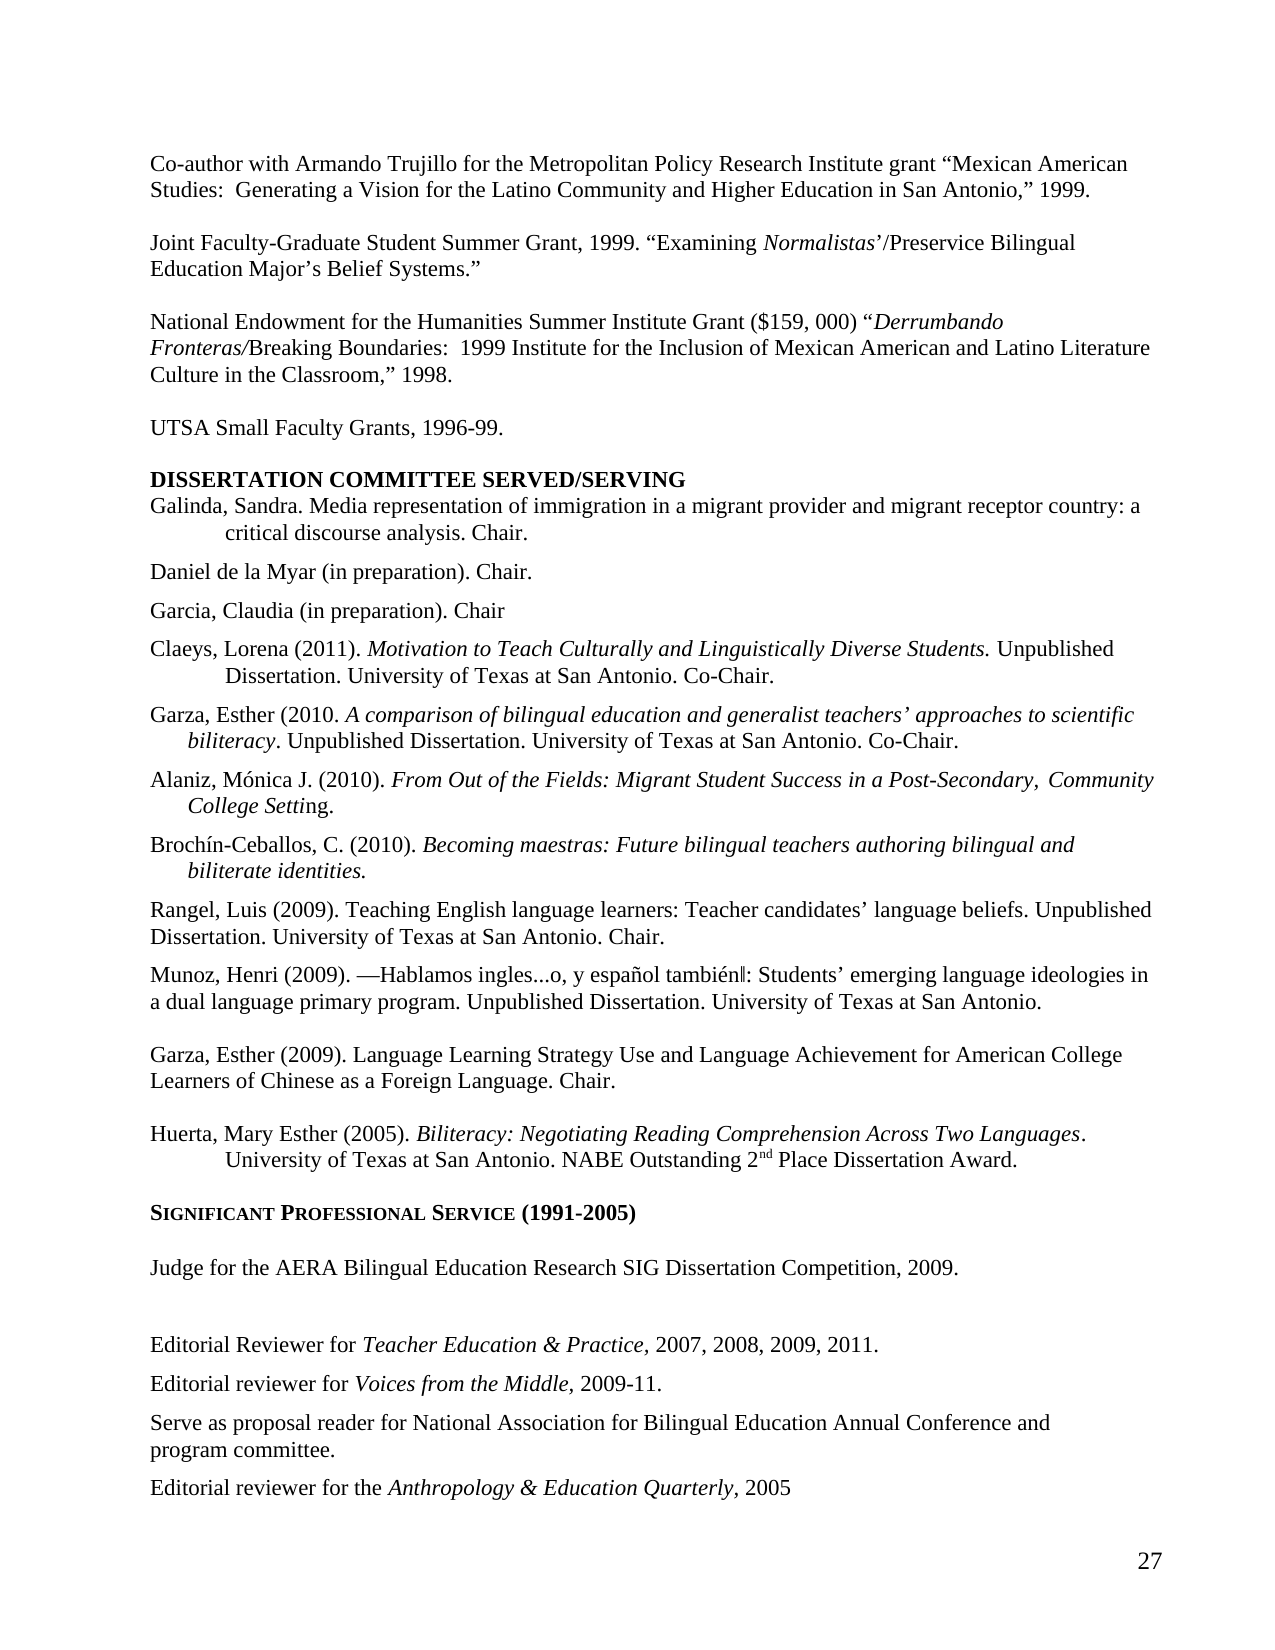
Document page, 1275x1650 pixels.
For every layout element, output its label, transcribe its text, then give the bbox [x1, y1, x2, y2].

text Claeys, Lorena (2011). Motivation to Teach Culturally and Linguistically Diverse Students. Unpublished [150, 636, 1162, 662]
text UTSA Small Faculty Grants, 1996-99. [150, 413, 1162, 440]
text Joint Faculty-Graduate Student Summer Grant, 1999. “Examining Normalistas’/Preservice Bilingual Education Major’s Belief Systems.” [150, 229, 1162, 282]
text Editorial Reviewer for Teacher Education & Practice, 2007, 2008, 2009, 2011. [150, 1332, 1181, 1358]
text Alaniz, Mónica J. (2010). From Out of the Fields: Migrant Student Success in a Post-Secondary, Community College Setting. [150, 766, 1162, 819]
text Rangel, Luis (2009). Teaching English language learners: Teacher candidates’ language beliefs. Unpublished Dissertation. University of Texas at San Antonio. Chair. [150, 896, 1162, 949]
text Brochín-Ceballos, C. (2010). Becoming maestras: Future bilingual teachers authoring bilingual and [150, 831, 1162, 857]
text Editorial reviewer for Voices from the Middle, 2009-11. [150, 1370, 1219, 1397]
text Co-author with Armando Trujillo for the Metropolitan Policy Research Institute grant “Mexican American Studies: Generating a Vision for the Latino Community and Higher Education in San Antonio,” 1999. [150, 150, 1162, 203]
text Judge for the AERA Bilingual Education Research SIG Dissertation Competition, 2009. [150, 1254, 1181, 1280]
text Significant Professional Service (1991-2005) [150, 1199, 1162, 1254]
text Garcia, Claudia (in preparation). Chair [150, 597, 1162, 623]
text Huerta, Mary Esther (2005). Biliteracy: Negotiating Reading Comprehension Across Two Languages. University of Texas at San Antonio. NABE Outstanding 2nd Place Dissertation Award. [150, 1120, 1162, 1172]
text biliterate identities. [150, 857, 1162, 884]
text DISSERTATION COMMITTEE SERVED/SERVING [150, 466, 1162, 493]
text Munoz, Henri (2009). ―Hablamos ingles...o, y español también‖: Students’ emerging language ideologies in a dual language primary program. Unpublished Dissertation. University of Texas at San Antonio. [150, 962, 1162, 1014]
text Dissertation. University of Texas at San Antonio. Co-Chair. [150, 662, 1162, 688]
text Editorial reviewer for the Anthropology & Education Quarterly, 2005 [150, 1474, 1087, 1501]
text Garza, Esther (2010. A comparison of bilingual education and generalist teachers’ approaches to scientific biliteracy. Unpublished Dissertation. University of Texas at San Antonio. Co-Chair. [150, 701, 1162, 753]
text Serve as proposal reader for National Association for Bilingual Education Annual Conference and program committee. [150, 1409, 1087, 1462]
text Garza, Esther (2009). Language Learning Strategy Use and Language Achievement for American College Learners of Chinese as a Foreign Language. Chair. [150, 1041, 1162, 1093]
text National Endowment for the Humanities Summer Institute Grant ($159, 000) “Derrumbando Fronteras/Breaking Boundaries: 1999 Institute for the Inclusion of Mexican American and Latino Literature Culture in the Classroom,” 1998. [150, 308, 1162, 387]
text Daniel de la Myar (in preparation). Chair. [150, 558, 1162, 584]
text Galinda, Sandra. Media representation of immigration in a migrant provider and migrant receptor country: a critical discourse analysis. Chair. [150, 493, 1162, 545]
